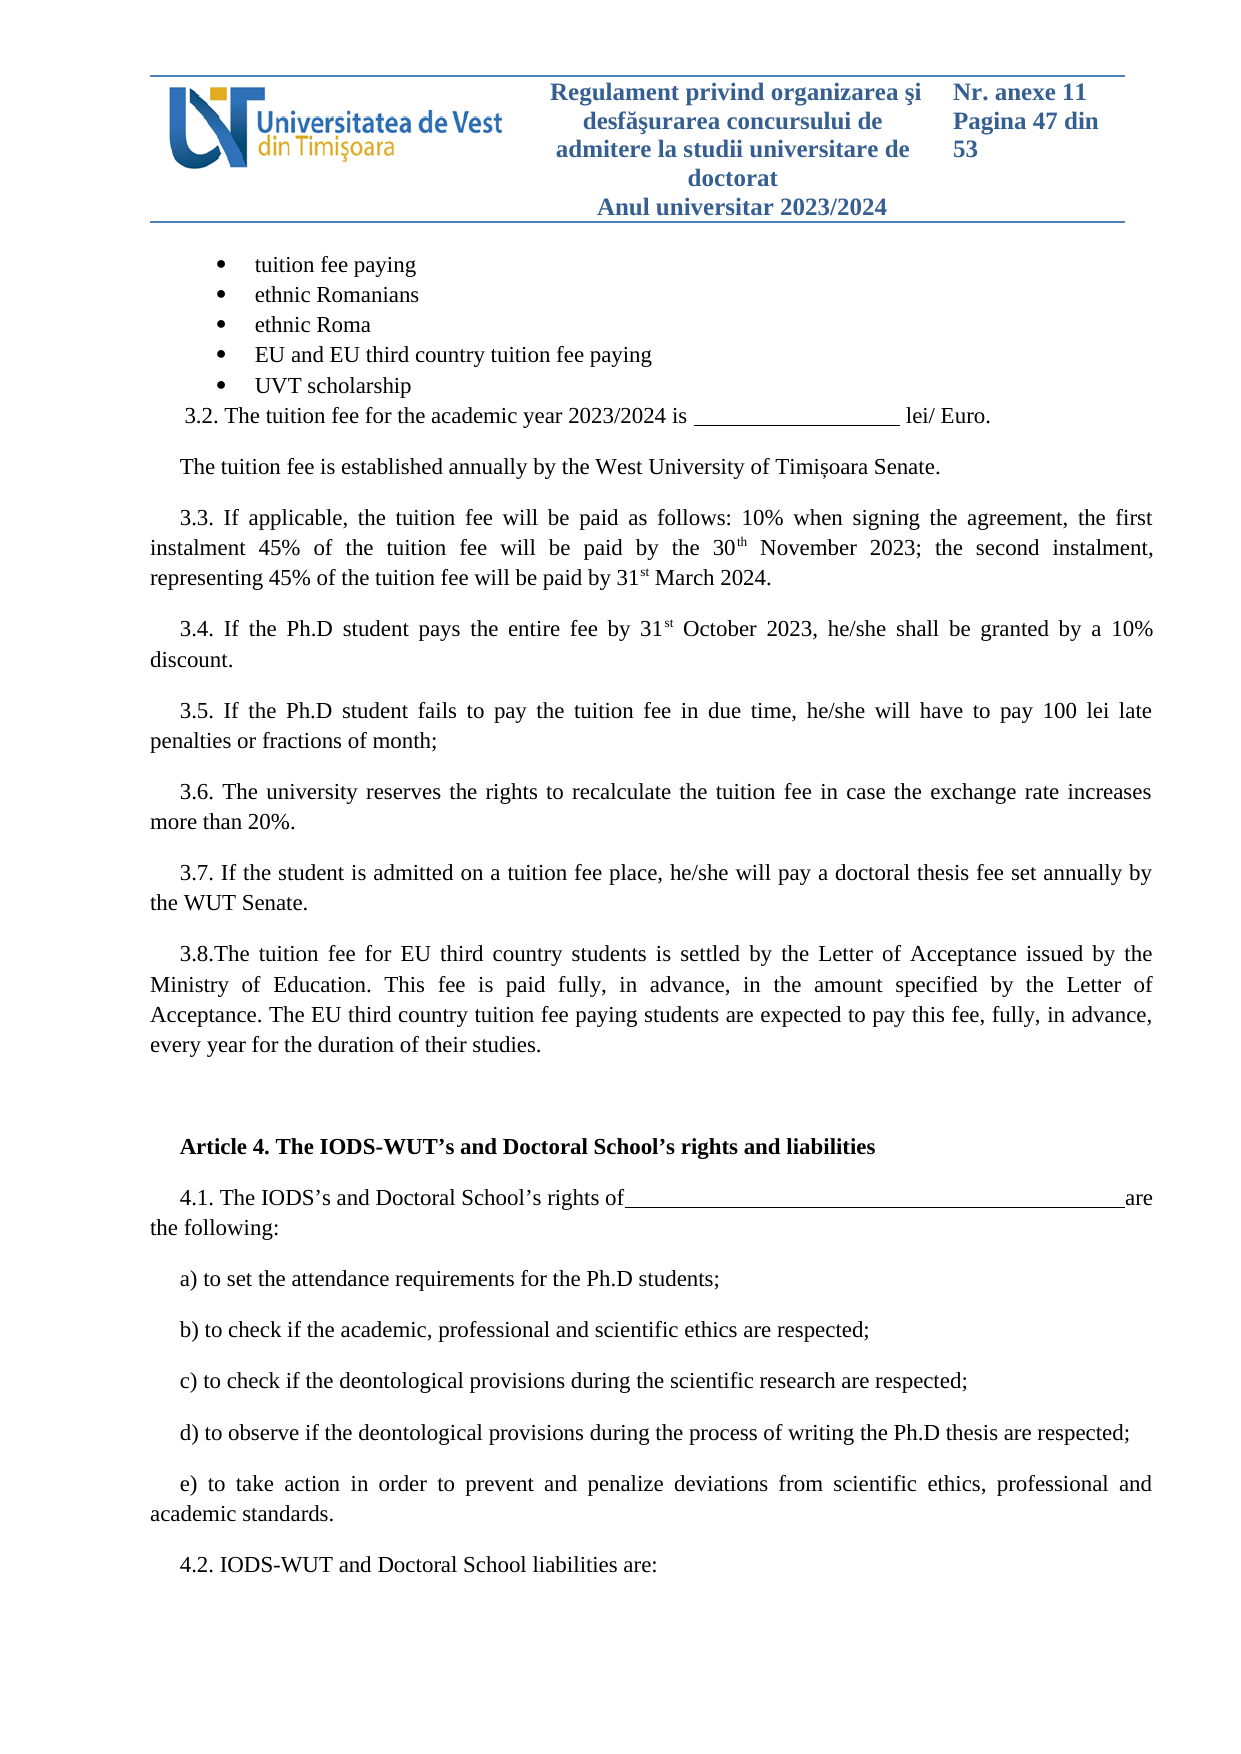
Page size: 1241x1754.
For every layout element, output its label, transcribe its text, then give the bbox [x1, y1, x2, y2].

text a) to set the attendance requirements for the Ph.D students; [150, 1266, 1154, 1292]
list UVT scholarship [217, 372, 1154, 398]
list EU and EU third country tuition fee paying [217, 342, 1154, 368]
text 4.1. The IODS’s and Doctoral School’s rights of are the following: [150, 1184, 1154, 1241]
text d) to observe if the deontological provisions during the process of writing the Ph.D thesis are respected; [150, 1419, 1154, 1445]
picture [161, 77, 510, 179]
list tuition fee paying [217, 251, 1154, 277]
text 4.2. IODS-WUT and Doctoral School liabilities are: [150, 1551, 1154, 1577]
text 3.2. The tuition fee for the academic year 2023/2024 is lei/ Euro. [150, 402, 1154, 428]
text e) to take action in order to prevent and penalize deviations from scientific ethics, professional and academic standards. [150, 1470, 1154, 1526]
list ethnic Romanians [217, 281, 1154, 307]
text The tuition fee is established annually by the West University of Timișoara Senate. [150, 453, 1154, 479]
list ethnic Roma [217, 311, 1154, 338]
text 3.4. If the Ph.D student pays the entire fee by 31st October 2023, he/she shall be granted by a 10% discount. [150, 616, 1154, 672]
text 3.3. If applicable, the tuition fee will be paid as follows: 10% when signing the agreement, the first instalment 45% of the tuition fee will be paid by the 30th November 2023; the second instalment, representing 45% of the tuition fee will be paid by 31st March 2024. [150, 504, 1154, 591]
text 3.7. If the student is admitted on a tuition fee place, he/she will pay a doctoral thesis fee set annually by the WUT Senate. [150, 859, 1154, 916]
text 3.5. If the Ph.D student fails to pay the tuition fee in due time, he/she will have to pay 100 lei late penalties or fractions of month; [150, 697, 1154, 753]
text Article 4. The IODS-WUT’s and Doctoral School’s rights and liabilities [150, 1133, 1154, 1159]
text 3.6. The university reserves the rights to recalculate the tuition fee in case the exchange rate increases more than 20%. [150, 778, 1154, 834]
text c) to check if the deontological provisions during the scientific research are respected; [150, 1368, 1154, 1394]
text b) to check if the academic, professional and scientific ethics are respected; [150, 1317, 1154, 1343]
text 3.8.The tuition fee for EU third country students is settled by the Letter of Acceptance issued by the Ministry of Education. This fee is paid fully, in advance, in the amount specified by the Letter of Acceptance. The EU third country tuition fee paying students are expected to pay this fee, fully, in advance, every year for the duration of their studies. [150, 941, 1154, 1057]
